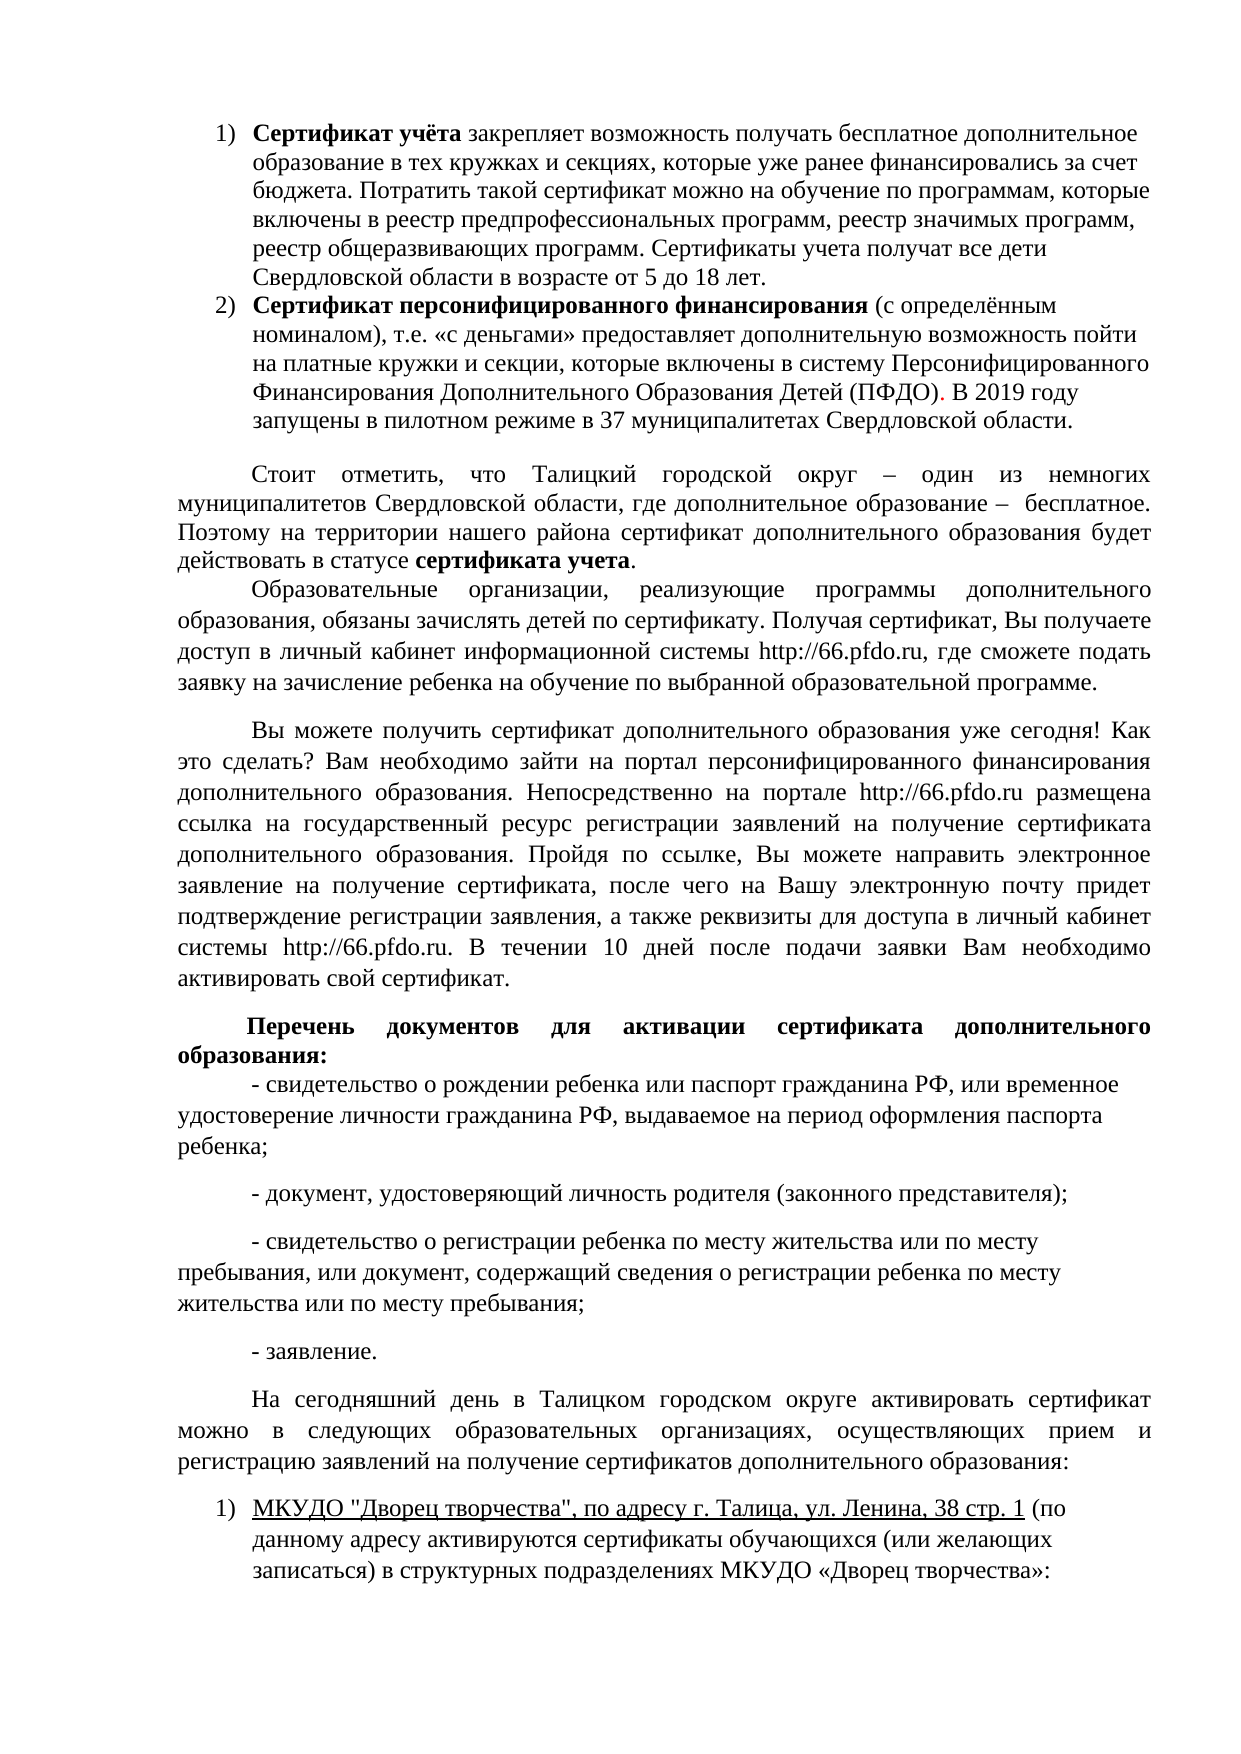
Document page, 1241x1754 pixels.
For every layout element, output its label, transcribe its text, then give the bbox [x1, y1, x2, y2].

text - свидетельство о регистрации ребенка по месту жительства или по месту пребывания, или документ, содержащий сведения о регистрации ребенка по месту жительства или по месту пребывания; [177, 1226, 1152, 1317]
text Образовательные организации, реализующие программы дополнительного образования, обязаны зачислять детей по сертификату. Получая сертификат, Вы получаете доступ в личный кабинет информационной системы http://66.pfdo.ru, где сможете подать заявку на зачисление ребенка на обучение по выбранной образовательной программе. [177, 574, 1152, 696]
text - документ, удостоверяющий личность родителя (законного представителя); [177, 1178, 1152, 1207]
list Сертификат персонифицированного финансирования (с определённым номиналом), т.е. «с деньгами» предоставляет дополнительную возможность пойти на платные кружки и секции, которые включены в систему Персонифицированного Финансирования Дополнительного Образования Детей (ПФДО). В 2019 году запущены в пилотном режиме в 37 муниципалитетах Свердловской области. [215, 291, 1152, 434]
text Вы можете получить сертификат дополнительного образования уже сегодня! Как это сделать? Вам необходимо зайти на портал персонифицированного финансирования дополнительного образования. Непосредственно на портале http://66.pfdo.ru размещена ссылка на государственный ресурс регистрации заявлений на получение сертификата дополнительного образования. Пройдя по ссылке, Вы можете направить электронное заявление на получение сертификата, после чего на Вашу электронную почту придет подтверждение регистрации заявления, а также реквизиты для доступа в личный кабинет системы http://66.pfdo.ru. В течении 10 дней после подачи заявки Вам необходимо активировать свой сертификат. [177, 715, 1152, 992]
text - свидетельство о рождении ребенка или паспорт гражданина РФ, или временное удостоверение личности гражданина РФ, выдаваемое на период оформления паспорта ребенка; [177, 1069, 1152, 1159]
text - заявление. [177, 1336, 1152, 1365]
list МКУДО "Дворец творчества", по адресу г. Талица, ул. Ленина, 38 стр. 1 (по данному адресу активируются сертификаты обучающихся (или желающих записаться) в структурных подразделениях МКУДО «Дворец творчества»: [215, 1493, 1152, 1584]
text Перечень документов для активации сертификата дополнительного образования: [177, 1011, 1152, 1069]
list Сертификат учёта закрепляет возможность получать бесплатное дополнительное образование в тех кружках и секциях, которые уже ранее финансировались за счет бюджета. Потратить такой сертификат можно на обучение по программам, которые включены в реестр предпрофессиональных программ, реестр значимых программ, реестр общеразвивающих программ. Сертификаты учета получат все дети Свердловской области в возрасте от 5 до 18 лет. [215, 118, 1152, 291]
text Стоит отметить, что Талицкий городской округ – один из немногих муниципалитетов Свердловской области, где дополнительное образование – бесплатное. Поэтому на территории нашего района сертификат дополнительного образования будет действовать в статусе сертификата учета. [177, 459, 1152, 574]
text На сегодняшний день в Талицком городском округе активировать сертификат можно в следующих образовательных организациях, осуществляющих прием и регистрацию заявлений на получение сертификатов дополнительного образования: [177, 1384, 1152, 1474]
